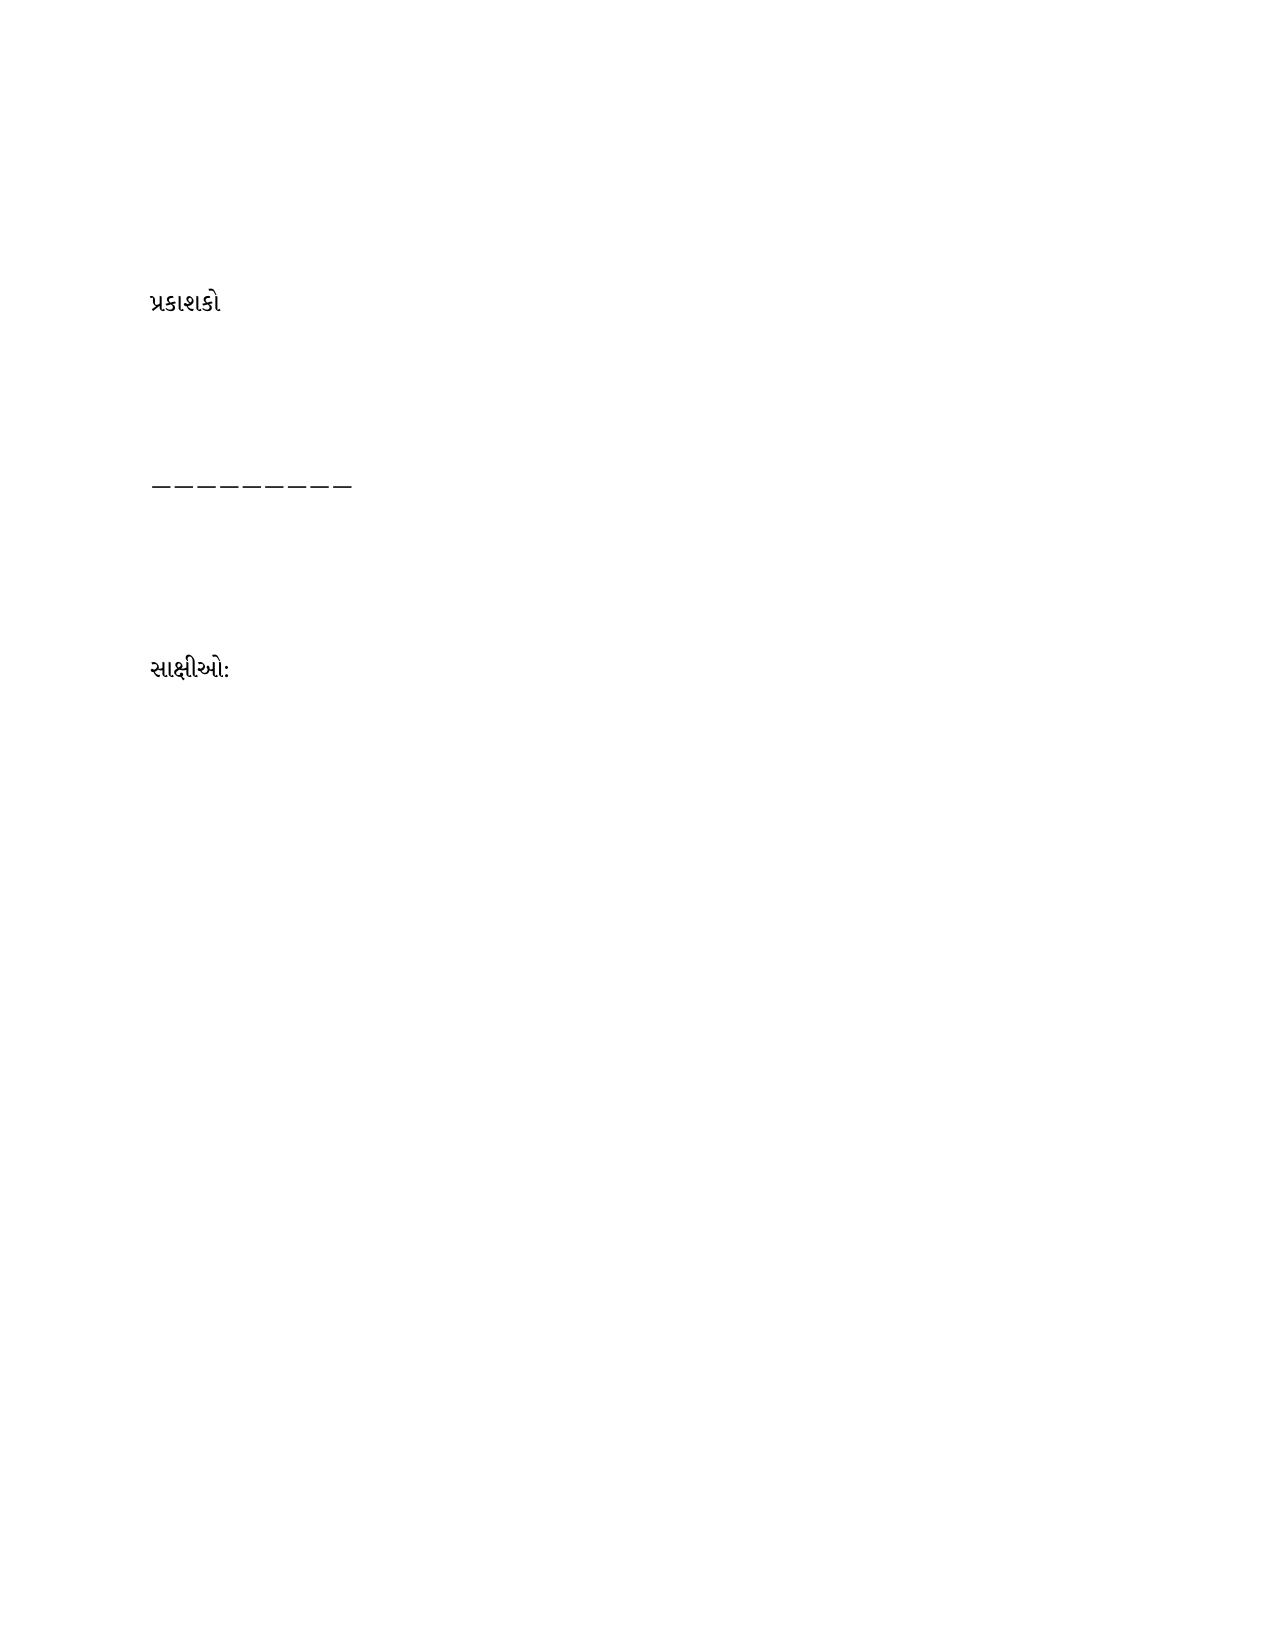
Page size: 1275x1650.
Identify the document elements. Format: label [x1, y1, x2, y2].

text [150, 150, 1125, 683]
